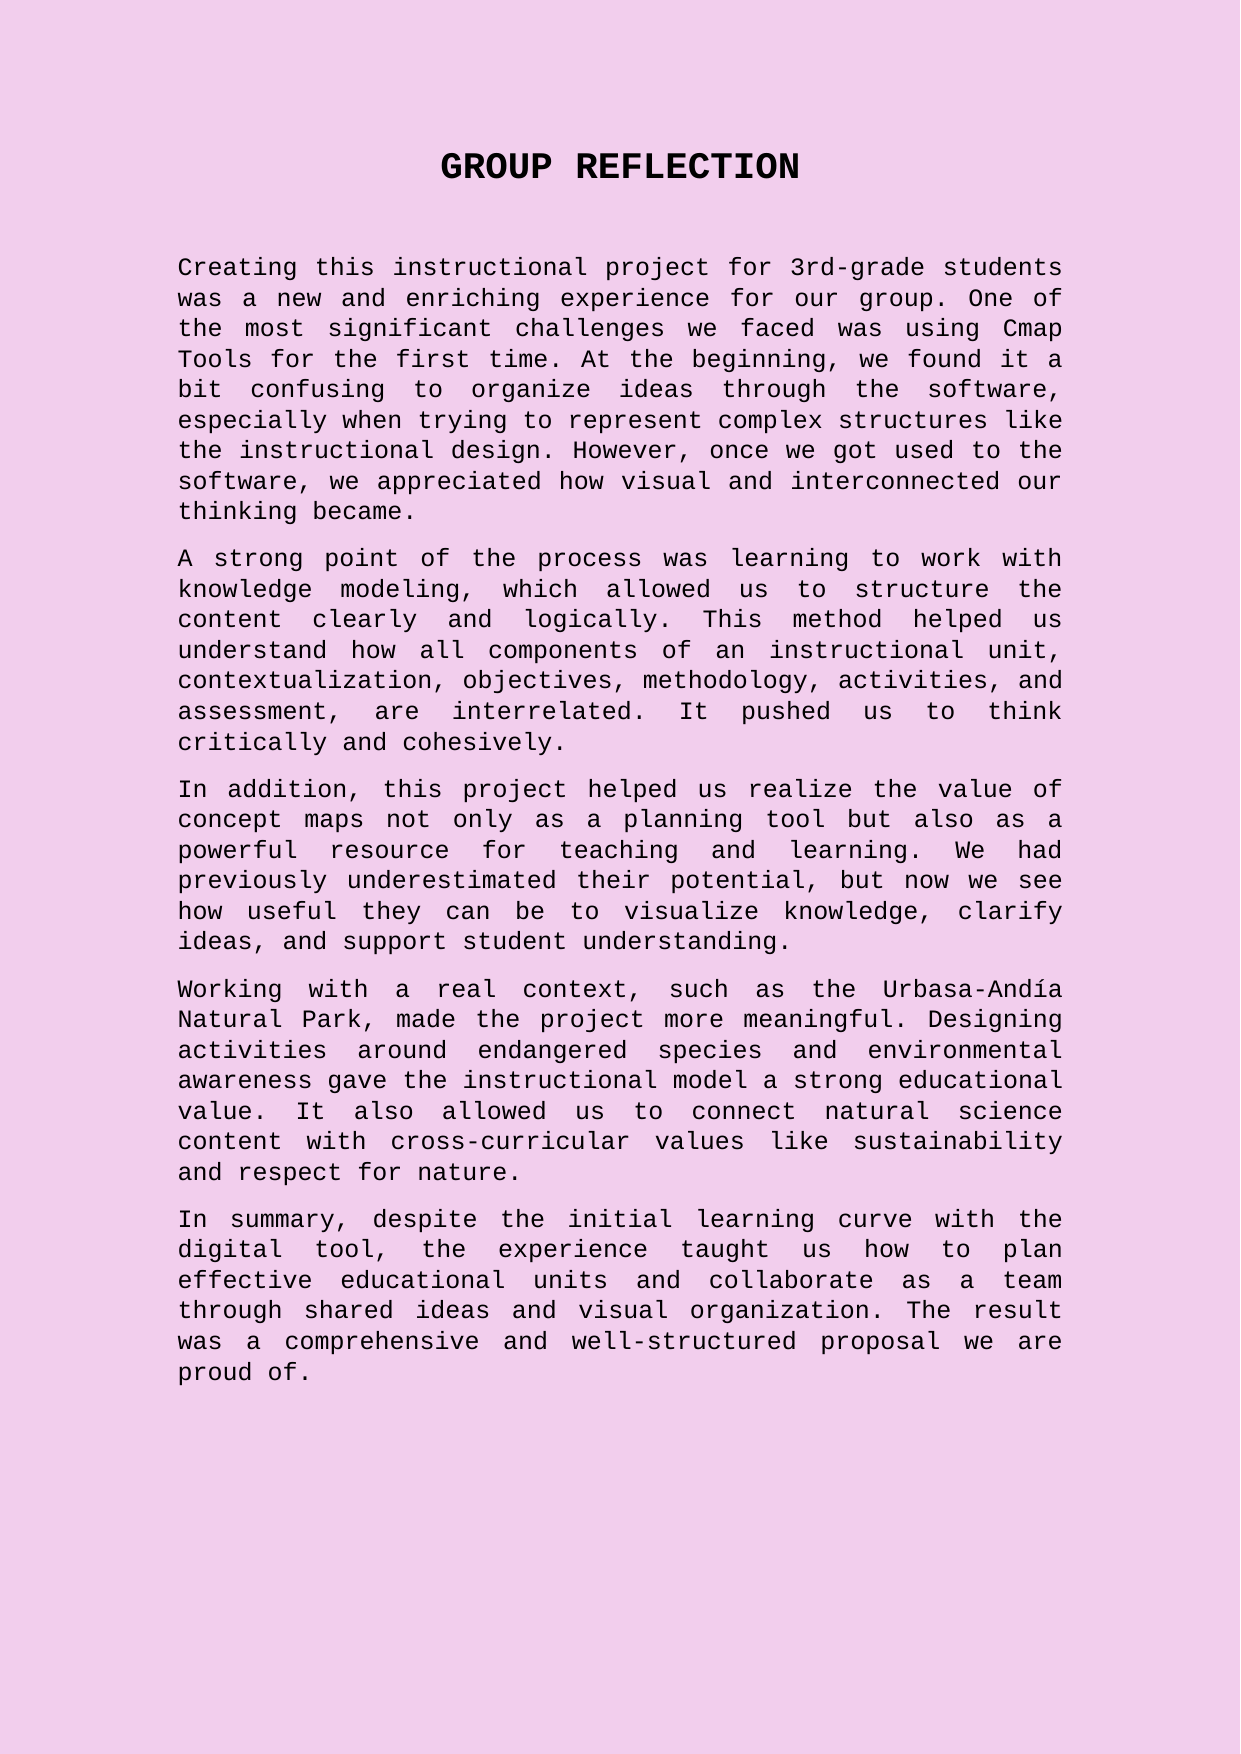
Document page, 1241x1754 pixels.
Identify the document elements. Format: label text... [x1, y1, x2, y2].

text Working with a real context, such as the Urbasa-Andía Natural Park, made the project more meaningful. Designing activities around endangered species and environmental awareness gave the instructional model a strong educational value. It also allowed us to connect natural science content with cross-curricular values like sustainability and respect for nature. [177, 976, 1063, 1188]
text In addition, this project helped us realize the value of concept maps not only as a planning tool but also as a powerful resource for teaching and learning. We had previously underestimated their potential, but now we see how useful they can be to visualize knowledge, clarify ideas, and support student understanding. [177, 776, 1063, 957]
text In summary, despite the initial learning curve with the digital tool, the experience taught us how to plan effective educational units and collaborate as a team through shared ideas and visual organization. The result was a comprehensive and well-structured proposal we are proud of. [177, 1206, 1063, 1387]
text A strong point of the process was learning to work with knowledge modeling, which allowed us to structure the content clearly and logically. This method helped us understand how all components of an instructional unit, contextualization, objectives, methodology, activities, and assessment, are interrelated. It pushed us to think critically and cohesively. [177, 546, 1063, 757]
text GROUP REFLECTION [177, 148, 1063, 190]
text Creating this instructional project for 3rd-grade students was a new and enriching experience for our group. One of the most significant challenges we faced was using Cmap Tools for the first time. At the beginning, we found it a bit confusing to organize ideas through the software, especially when trying to represent complex structures like the instructional design. However, once we got used to the software, we appreciated how visual and interconnected our thinking became. [177, 255, 1063, 527]
